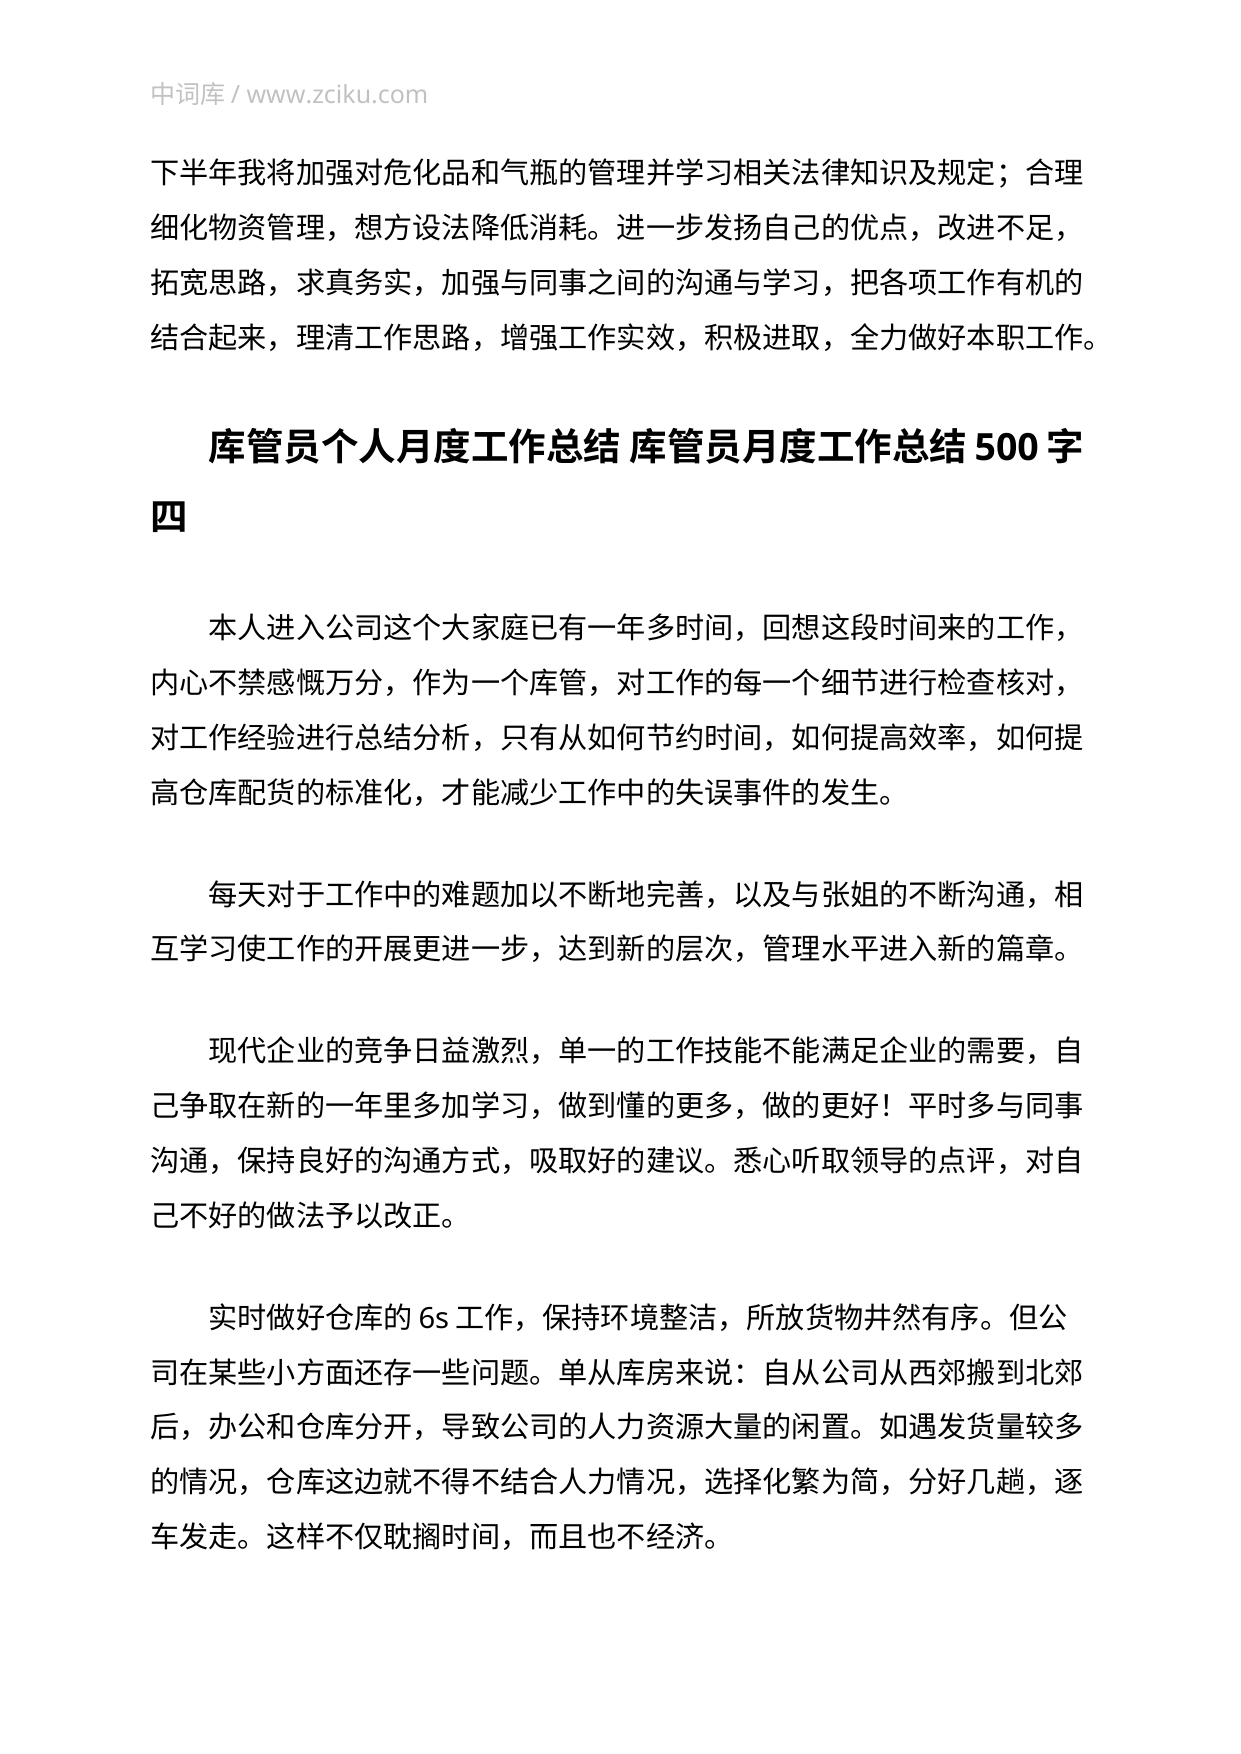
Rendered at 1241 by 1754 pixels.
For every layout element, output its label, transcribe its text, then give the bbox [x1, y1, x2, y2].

text 库管员个人月度工作总结 库管员月度工作总结500字四 [150, 416, 1090, 541]
text 现代企业的竞争日益激烈，单一的工作技能不能满足企业的需要，自己争取在新的一年里多加学习，做到懂的更多，做的更好！平时多与同事沟通，保持良好的沟通方式，吸取好的建议。悉心听取领导的点评，对自己不好的做法予以改正。 [150, 1028, 1090, 1235]
text 实时做好仓库的6s工作，保持环境整洁，所放货物井然有序。但公司在某些小方面还存一些问题。单从库房来说：自从公司从西郊搬到北郊后，办公和仓库分开，导致公司的人力资源大量的闲置。如遇发货量较多的情况，仓库这边就不得不结合人力情况，选择化繁为简，分好几趟，逐车发走。这样不仅耽搁时间，而且也不经济。 [150, 1294, 1090, 1556]
text 本人进入公司这个大家庭已有一年多时间，回想这段时间来的工作，内心不禁感慨万分，作为一个库管，对工作的每一个细节进行检查核对，对工作经验进行总结分析，只有从如何节约时间，如何提高效率，如何提高仓库配货的标准化，才能减少工作中的失误事件的发生。 [150, 604, 1090, 812]
text 每天对于工作中的难题加以不断地完善，以及与张姐的不断沟通，相互学习使工作的开展更进一步，达到新的层次，管理水平进入新的篇章。 [150, 871, 1090, 968]
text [150, 150, 1090, 357]
